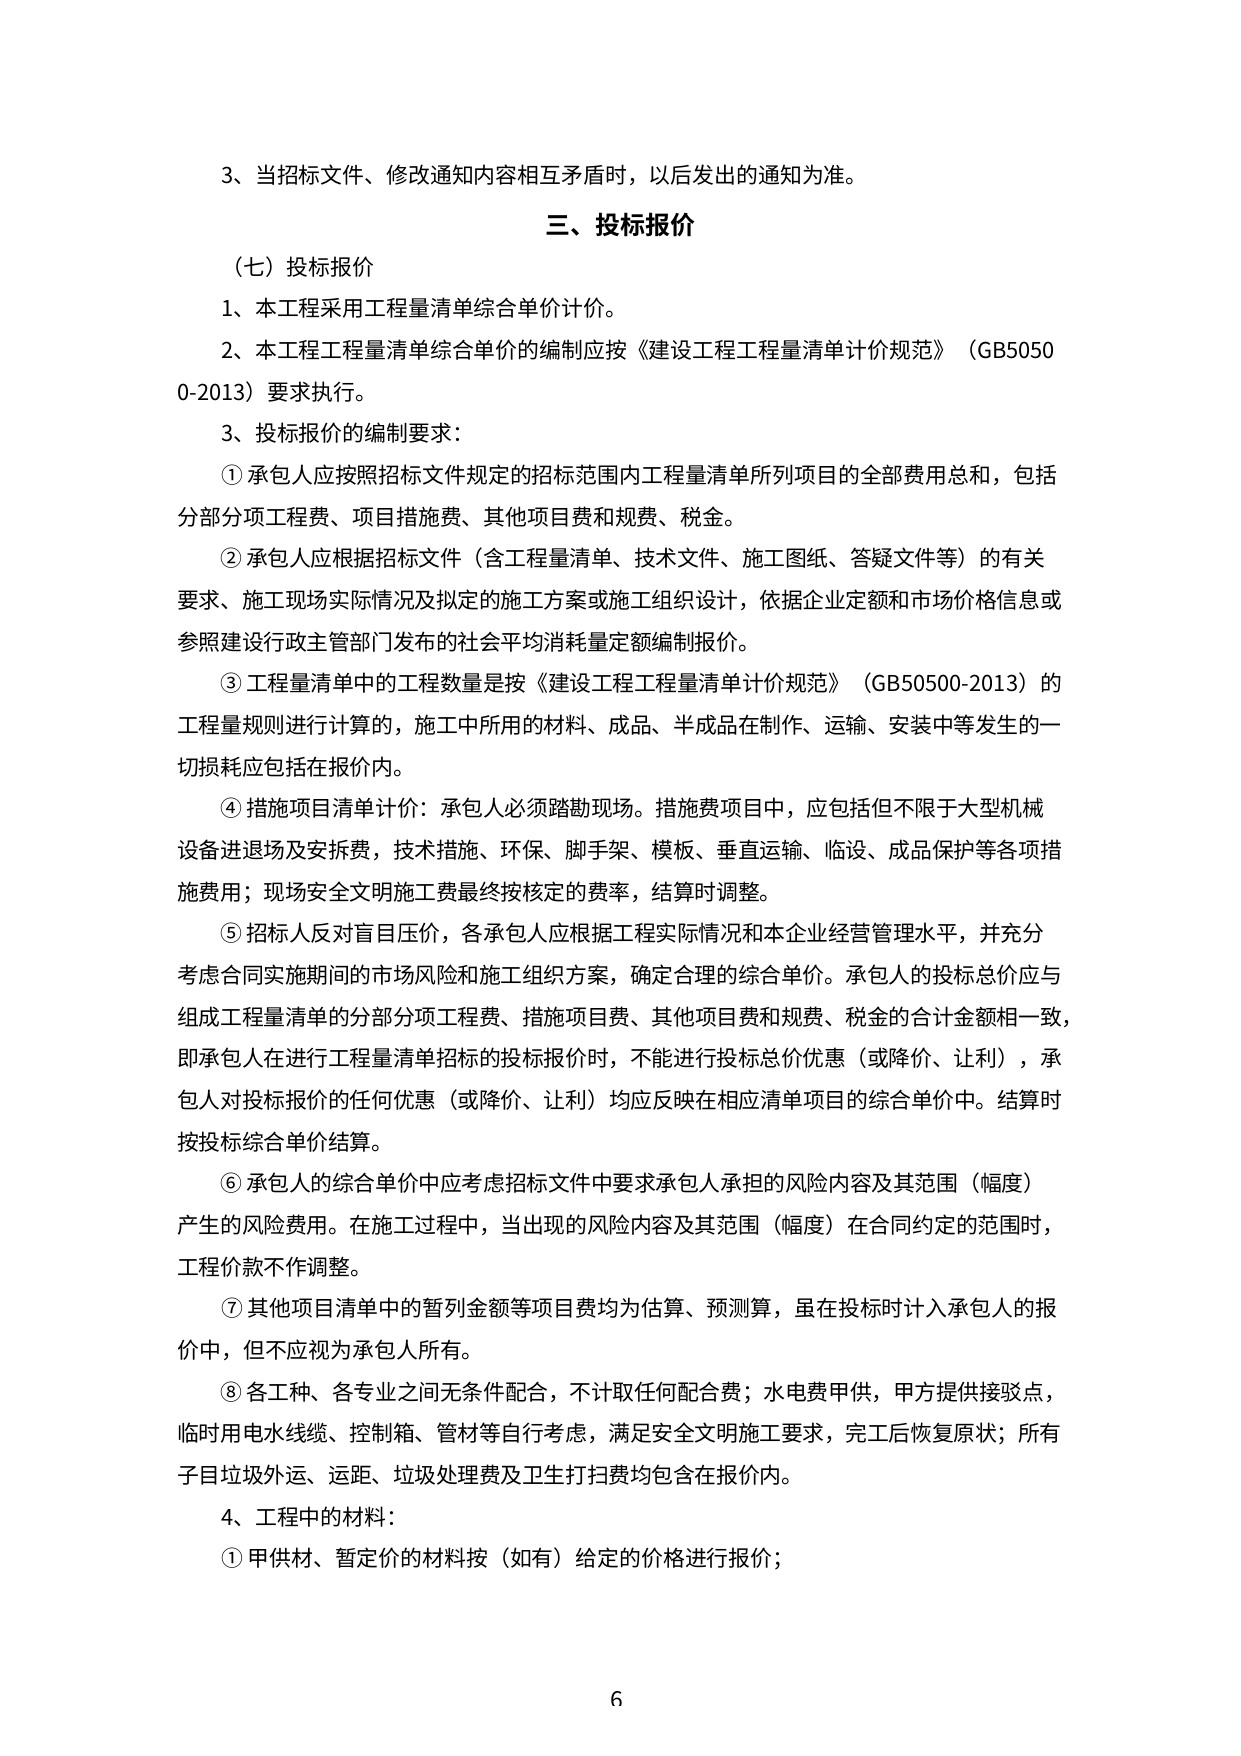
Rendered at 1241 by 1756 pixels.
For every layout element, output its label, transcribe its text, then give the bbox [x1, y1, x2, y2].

text 3、当招标文件、修改通知内容相互矛盾时，以后发出的通知为准。 [177, 150, 1063, 192]
text ②承包人应根据招标文件（含工程量清单、技术文件、施工图纸、答疑文件等）的有关要求、施工现场实际情况及拟定的施工方案或施工组织设计，依据企业定额和市场价格信息或参照建设行政主管部门发布的社会平均消耗量定额编制报价。 [177, 533, 1063, 658]
text ⑦其他项目清单中的暂列金额等项目费均为估算、预测算，虽在投标时计入承包人的报价中，但不应视为承包人所有。 [177, 1283, 1063, 1367]
text （七）投标报价 [177, 242, 1063, 283]
text ①甲供材、暂定价的材料按（如有）给定的价格进行报价； [177, 1533, 1063, 1575]
text ⑥承包人的综合单价中应考虑招标文件中要求承包人承担的风险内容及其范围（幅度）产生的风险费用。在施工过程中，当出现的风险内容及其范围（幅度）在合同约定的范围时，工程价款不作调整。 [177, 1158, 1063, 1283]
text ③工程量清单中的工程数量是按《建设工程工程量清单计价规范》（GB50500-2013）的工程量规则进行计算的，施工中所用的材料、成品、半成品在制作、运输、安装中等发生的一切损耗应包括在报价内。 [177, 658, 1063, 783]
text 2、本工程工程量清单综合单价的编制应按《建设工程工程量清单计价规范》（GB50500-2013）要求执行。 [177, 325, 1063, 408]
text ⑤招标人反对盲目压价，各承包人应根据工程实际情况和本企业经营管理水平，并充分考虑合同实施期间的市场风险和施工组织方案，确定合理的综合单价。承包人的投标总价应与组成工程量清单的分部分项工程费、措施项目费、其他项目费和规费、税金的合计金额相一致，即承包人在进行工程量清单招标的投标报价时，不能进行投标总价优惠（或降价、让利），承包人对投标报价的任何优惠（或降价、让利）均应反映在相应清单项目的综合单价中。结算时按投标综合单价结算。 [177, 908, 1063, 1158]
text 1、本工程采用工程量清单综合单价计价。 [177, 283, 1063, 325]
text 4、工程中的材料： [177, 1492, 1063, 1533]
text ①承包人应按照招标文件规定的招标范围内工程量清单所列项目的全部费用总和，包括分部分项工程费、项目措施费、其他项目费和规费、税金。 [177, 450, 1063, 533]
text ⑧各工种、各专业之间无条件配合，不计取任何配合费；水电费甲供，甲方提供接驳点，临时用电水线缆、控制箱、管材等自行考虑，满足安全文明施工要求，完工后恢复原状；所有子目垃圾外运、运距、垃圾处理费及卫生打扫费均包含在报价内。 [177, 1367, 1063, 1492]
subtitle 三、投标报价 [177, 205, 1063, 242]
text 3、投标报价的编制要求： [177, 408, 1063, 450]
text ④措施项目清单计价：承包人必须踏勘现场。措施费项目中，应包括但不限于大型机械设备进退场及安拆费，技术措施、环保、脚手架、模板、垂直运输、临设、成品保护等各项措施费用；现场安全文明施工费最终按核定的费率，结算时调整。 [177, 783, 1063, 908]
